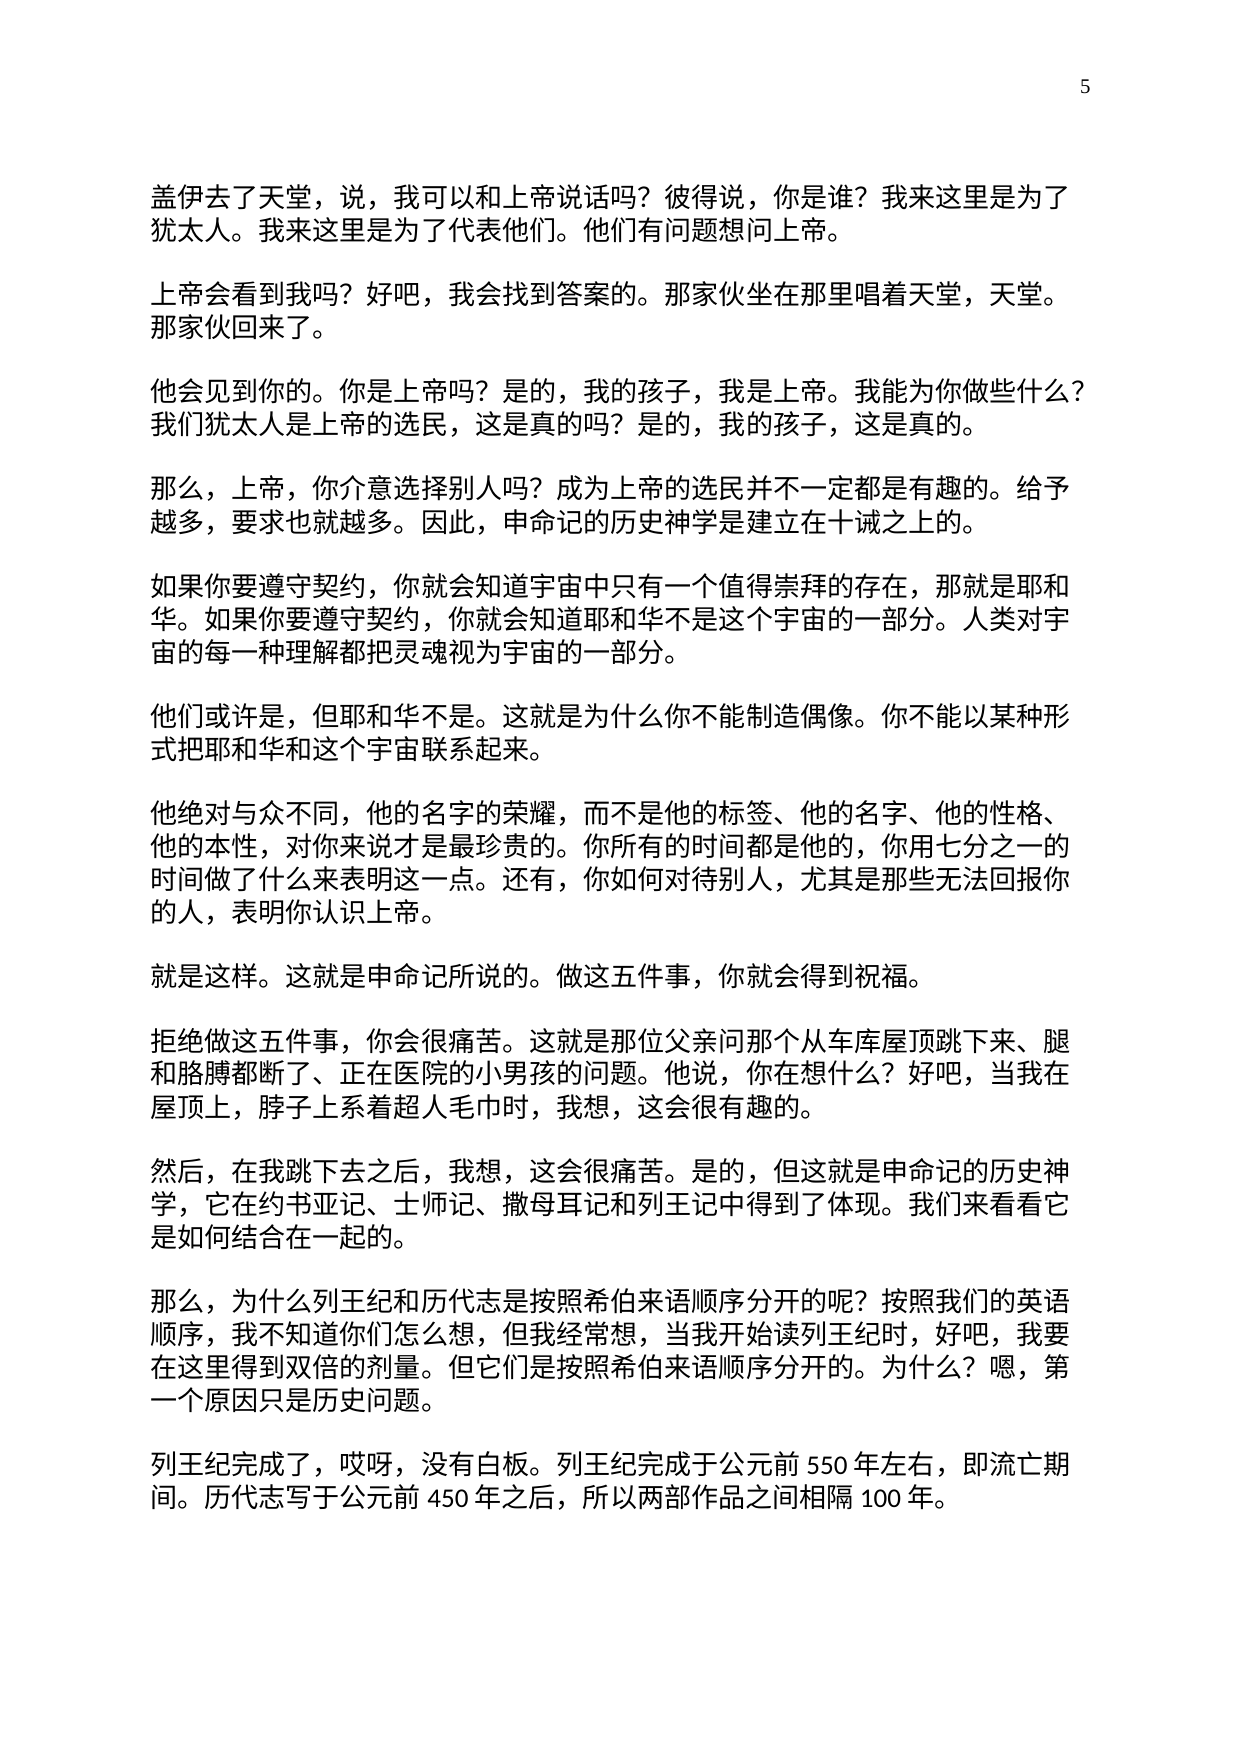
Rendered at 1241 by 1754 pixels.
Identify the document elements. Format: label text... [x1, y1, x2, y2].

text 他绝对与众不同，他的名字的荣耀，而不是他的标签、他的名字、他的性格、他的本性，对你来说才是最珍贵的。你所有的时间都是他的，你用七分之一的时间做了什么来表明这一点。还有，你如何对待别人，尤其是那些无法回报你的人，表明你认识上帝。 [150, 797, 1090, 929]
text 拒绝做这五件事，你会很痛苦。这就是那位父亲问那个从车库屋顶跳下来、腿和胳膊都断了、正在医院的小男孩的问题。他说，你在想什么？好吧，当我在屋顶上，脖子上系着超人毛巾时，我想，这会很有趣的。 [150, 1025, 1090, 1124]
text 然后，在我跳下去之后，我想，这会很痛苦。是的，但这就是申命记的历史神学，它在约书亚记、士师记、撒母耳记和列王记中得到了体现。我们来看看它是如何结合在一起的。 [150, 1155, 1090, 1254]
text 上帝会看到我吗？好吧，我会找到答案的。那家伙坐在那里唱着天堂，天堂。那家伙回来了。 [150, 278, 1090, 344]
text 那么，上帝，你介意选择别人吗？成为上帝的选民并不一定都是有趣的。给予越多，要求也就越多。因此，申命记的历史神学是建立在十诫之上的。 [150, 473, 1090, 539]
text 盖伊去了天堂，说，我可以和上帝说话吗？彼得说，你是谁？我来这里是为了犹太人。我来这里是为了代表他们。他们有问题想问上帝。 [150, 181, 1090, 247]
text 列王纪完成了，哎呀，没有白板。列王纪完成于公元前 550 年左右，即流亡期间。历代志写于公元前 450 年之后，所以两部作品之间相隔 100 年。 [150, 1448, 1090, 1514]
text 如果你要遵守契约，你就会知道宇宙中只有一个值得崇拜的存在，那就是耶和华。如果你要遵守契约，你就会知道耶和华不是这个宇宙的一部分。人类对宇宙的每一种理解都把灵魂视为宇宙的一部分。 [150, 570, 1090, 669]
text 那么，为什么列王纪和历代志是按照希伯来语顺序分开的呢？按照我们的英语顺序，我不知道你们怎么想，但我经常想，当我开始读列王纪时，好吧，我要在这里得到双倍的剂量。但它们是按照希伯来语顺序分开的。为什么？嗯，第一个原因只是历史问题。 [150, 1285, 1090, 1417]
text 就是这样。这就是申命记所说的。做这五件事，你就会得到祝福。 [150, 961, 1090, 993]
text 他们或许是，但耶和华不是。这就是为什么你不能制造偶像。你不能以某种形式把耶和华和这个宇宙联系起来。 [150, 700, 1090, 766]
text 他会见到你的。你是上帝吗？是的，我的孩子，我是上帝。我能为你做些什么？我们犹太人是上帝的选民，这是真的吗？是的，我的孩子，这是真的。 [150, 376, 1090, 442]
